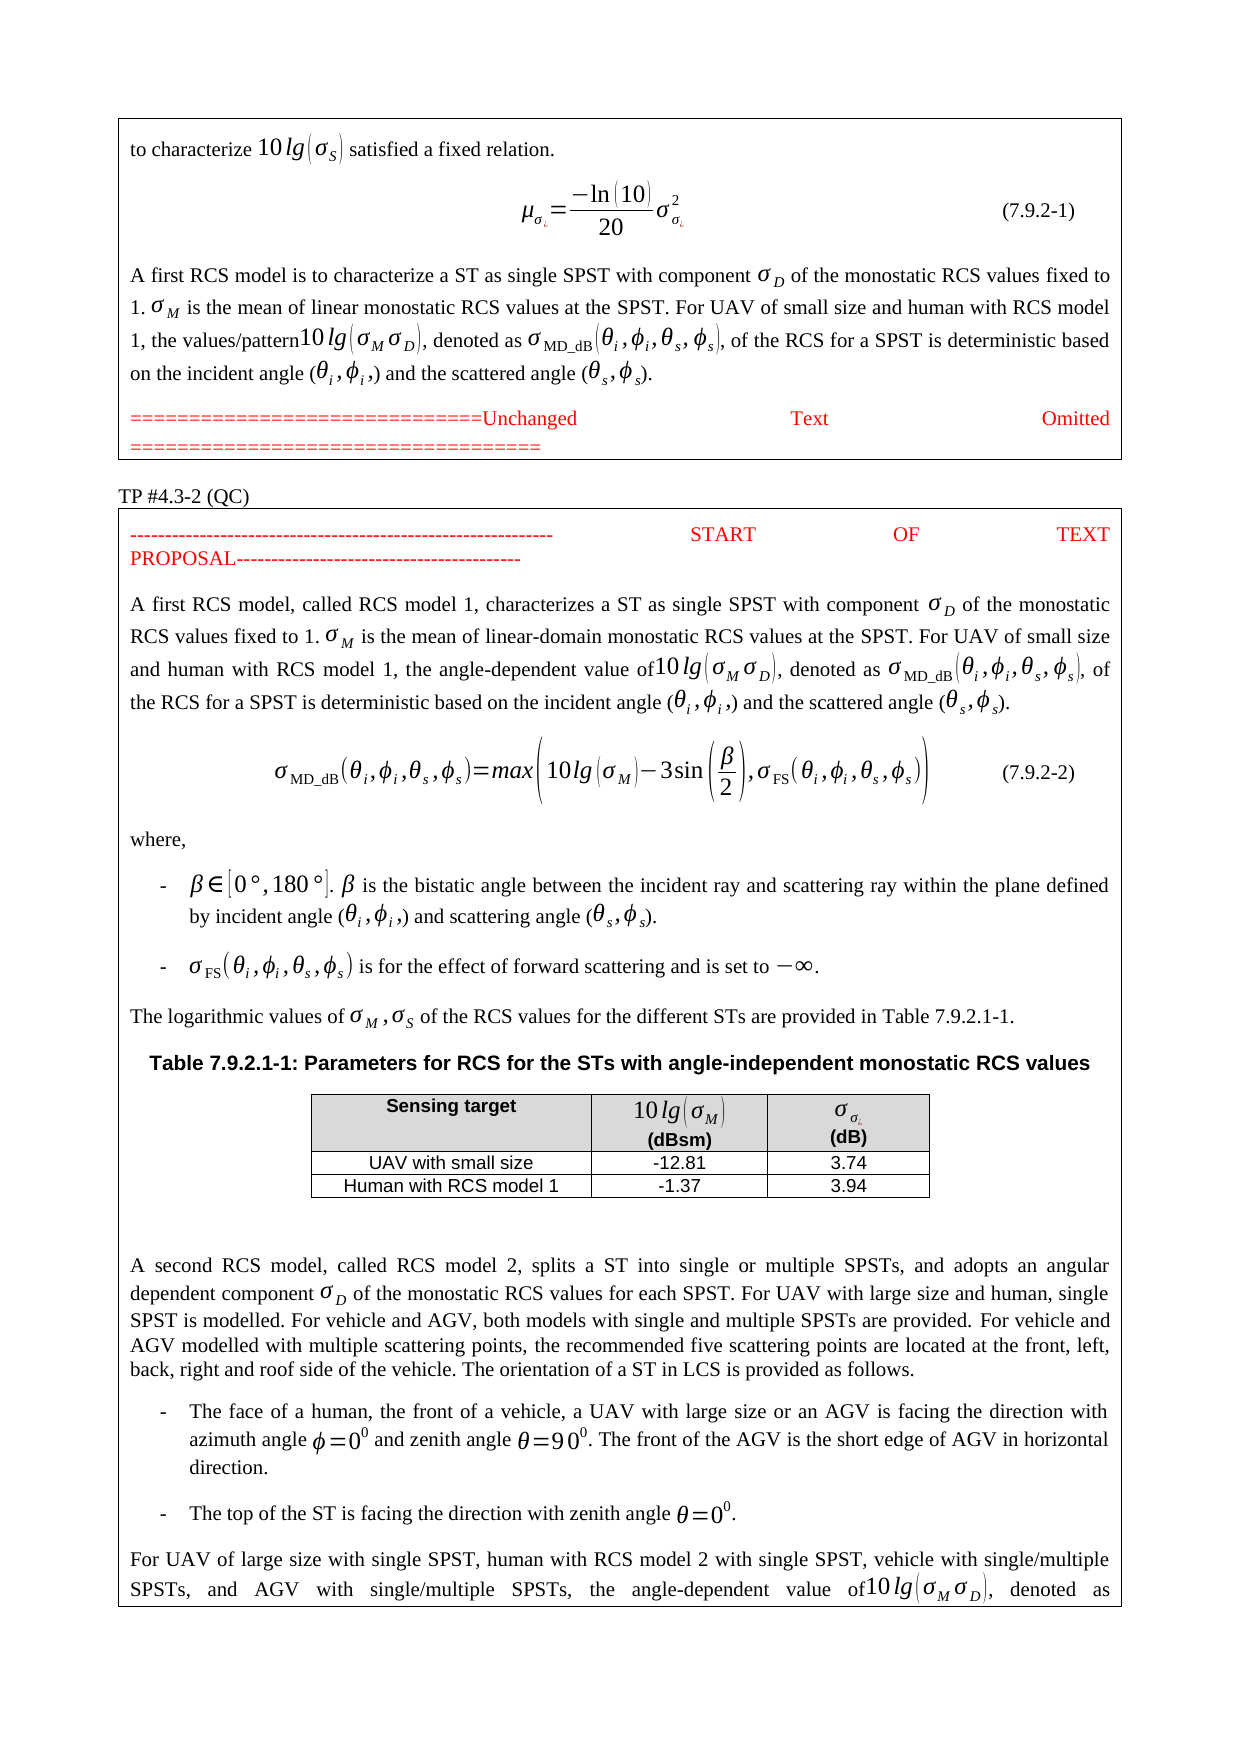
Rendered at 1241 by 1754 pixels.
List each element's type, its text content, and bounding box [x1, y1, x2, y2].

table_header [119, 509, 1121, 1606]
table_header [119, 119, 1121, 459]
text TP #4.3-2 (QC) [118, 484, 1122, 508]
